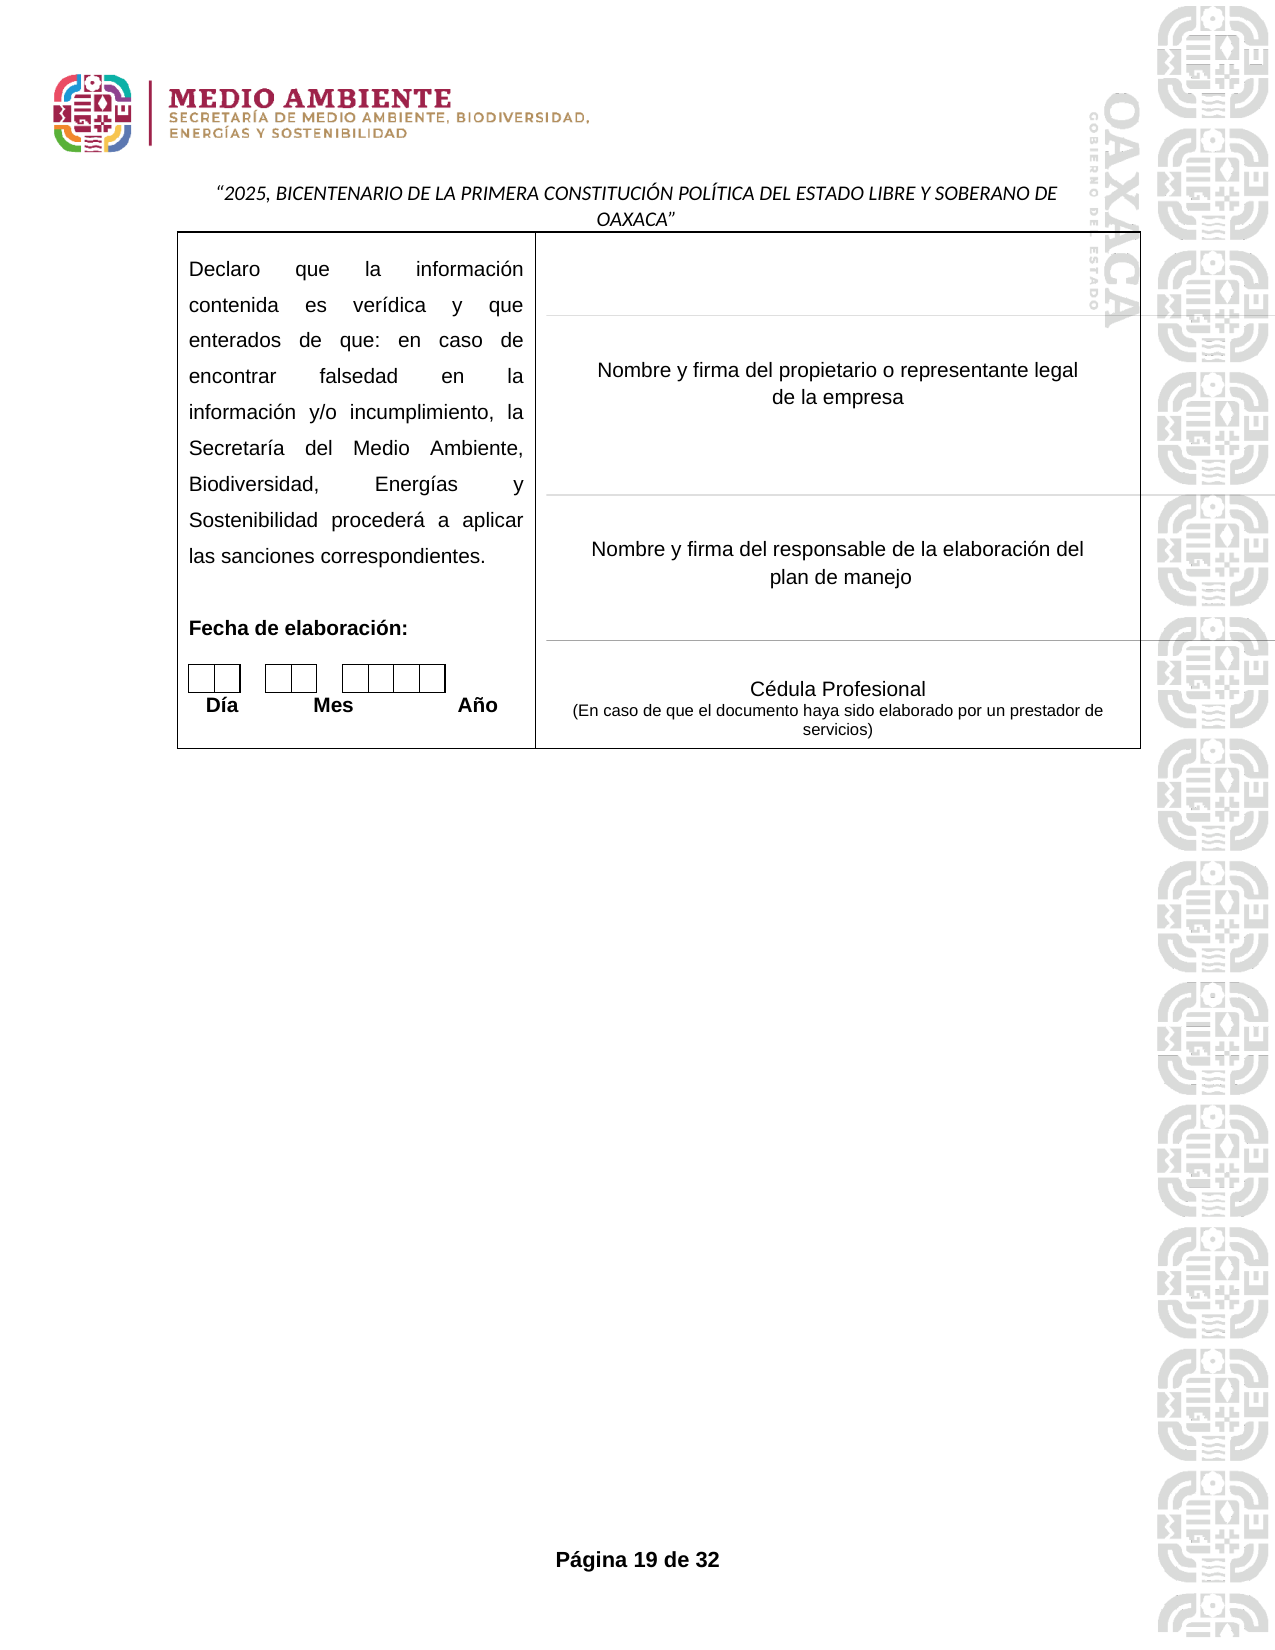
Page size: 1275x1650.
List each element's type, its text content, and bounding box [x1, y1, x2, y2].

picture [864, 641, 1275, 1640]
table_header Nombre y firma del propietario o representante legal de la empresa Nombre y firma del responsable de la elaboración del plan de manejo Cédula Profesional (En caso de que el documento haya sido elaborado por un prestador de servicios) [536, 233, 1140, 748]
picture [1141, 316, 1275, 494]
table_header Declaro que la información contenida es verídica y que enterados de que: en caso de encontrar falsedad en la información y/o incumplimiento, la Secretaría del Medio Ambiente, Biodiversidad, Energías y Sostenibilidad procederá a aplicar las sanciones correspondientes. Fecha de elaboración: Día Mes Año [178, 233, 535, 748]
picture [0, 6, 639, 1639]
picture [864, 6, 1275, 315]
picture [633, 188, 639, 199]
picture [1141, 496, 1275, 640]
